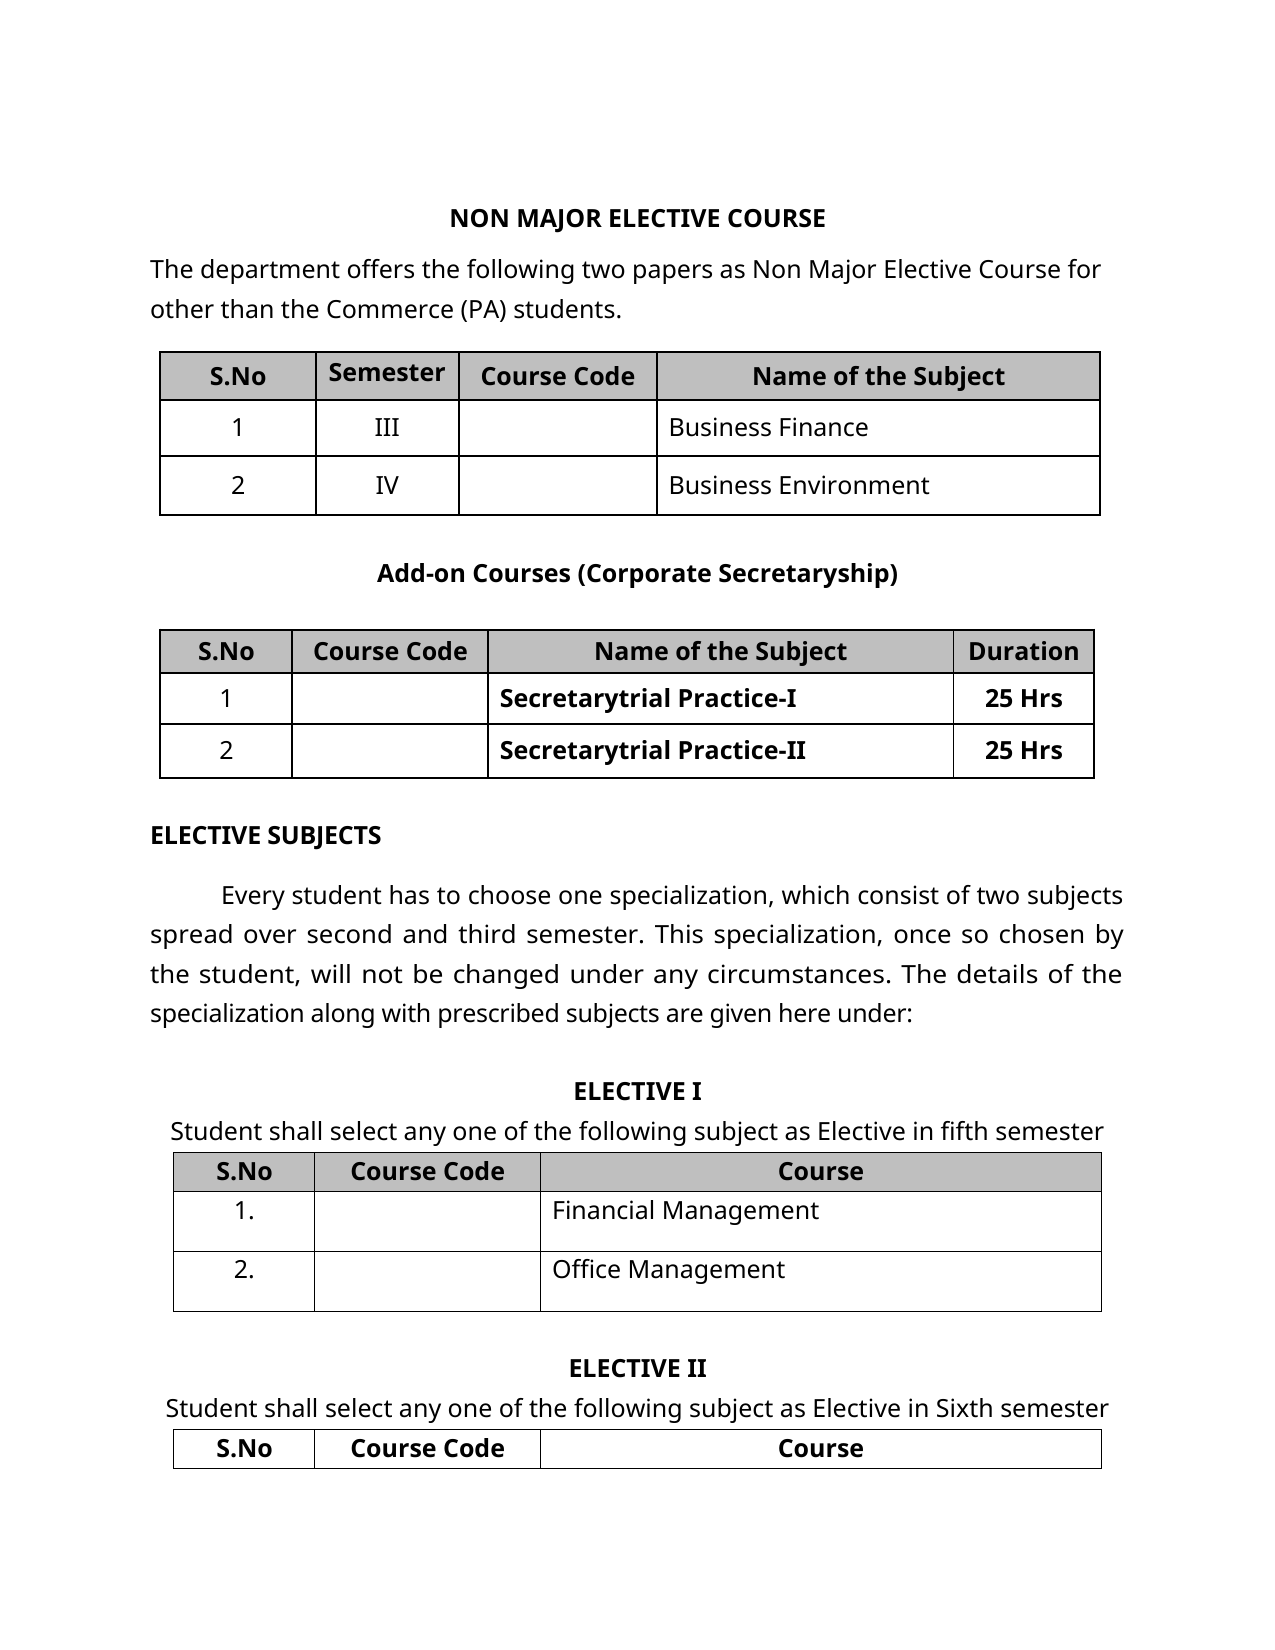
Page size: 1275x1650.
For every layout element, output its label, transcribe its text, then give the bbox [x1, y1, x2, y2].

text ELECTIVE I [150, 1074, 1125, 1108]
table_header Name of the Subject [489, 631, 953, 672]
table_header S.No [174, 1153, 314, 1191]
table_header S.No [161, 353, 315, 399]
table_cell [460, 401, 656, 455]
table_cell Business Finance [658, 401, 1099, 455]
table_header Course [541, 1430, 1101, 1468]
text Add-on Courses (Corporate Secretaryship) [150, 555, 1125, 589]
table_cell 2 [161, 457, 315, 514]
text Every student has to choose one specialization, which consist of two subjects spread over second and third semester. This specialization, once so chosen by the student, will not be changed under any circumstances. The details of the specialization along with prescribed subjects are given here under: [150, 878, 1125, 1029]
table_header S.No [174, 1430, 314, 1468]
table_cell Secretarytrial Practice-II [489, 725, 953, 777]
text ELECTIVE SUBJECTS [150, 818, 1125, 852]
table_header Name of the Subject [658, 353, 1099, 399]
text ELECTIVE II [150, 1351, 1125, 1385]
table_cell [293, 674, 487, 723]
table_cell 25 Hrs [954, 674, 1093, 723]
table_header S.No [161, 631, 291, 672]
text NON MAJOR ELECTIVE COURSE [150, 201, 1125, 235]
table_cell [293, 725, 487, 777]
table_cell IV [317, 457, 458, 514]
table_header Course Code [293, 631, 487, 672]
table_cell [315, 1252, 540, 1311]
table_cell Financial Management [541, 1192, 1101, 1251]
table_cell [460, 457, 656, 514]
table_cell 1 [161, 674, 291, 723]
table_header Course [541, 1153, 1101, 1191]
table_cell 2 [161, 725, 291, 777]
table_cell Secretarytrial Practice-I [489, 674, 953, 723]
table_header Course Code [315, 1153, 540, 1191]
table_header Course Code [315, 1430, 540, 1468]
table_header Course Code [460, 353, 656, 399]
table_cell III [317, 401, 458, 455]
table_cell Office Management [541, 1252, 1101, 1311]
table_cell 1 [161, 401, 315, 455]
table_cell Business Environment [658, 457, 1099, 514]
text Student shall select any one of the following subject as Elective in fifth semester [150, 1113, 1125, 1147]
table_cell [315, 1192, 540, 1251]
text The department offers the following two papers as Non Major Elective Course for other than the Commerce (PA) students. [150, 252, 1125, 325]
text Student shall select any one of the following subject as Elective in Sixth semester [150, 1390, 1125, 1424]
table_cell 25 Hrs [954, 725, 1093, 777]
table_cell 2. [174, 1252, 314, 1311]
table_header Semester [317, 353, 458, 399]
table_cell 1. [174, 1192, 314, 1251]
table_header Duration [954, 631, 1093, 672]
